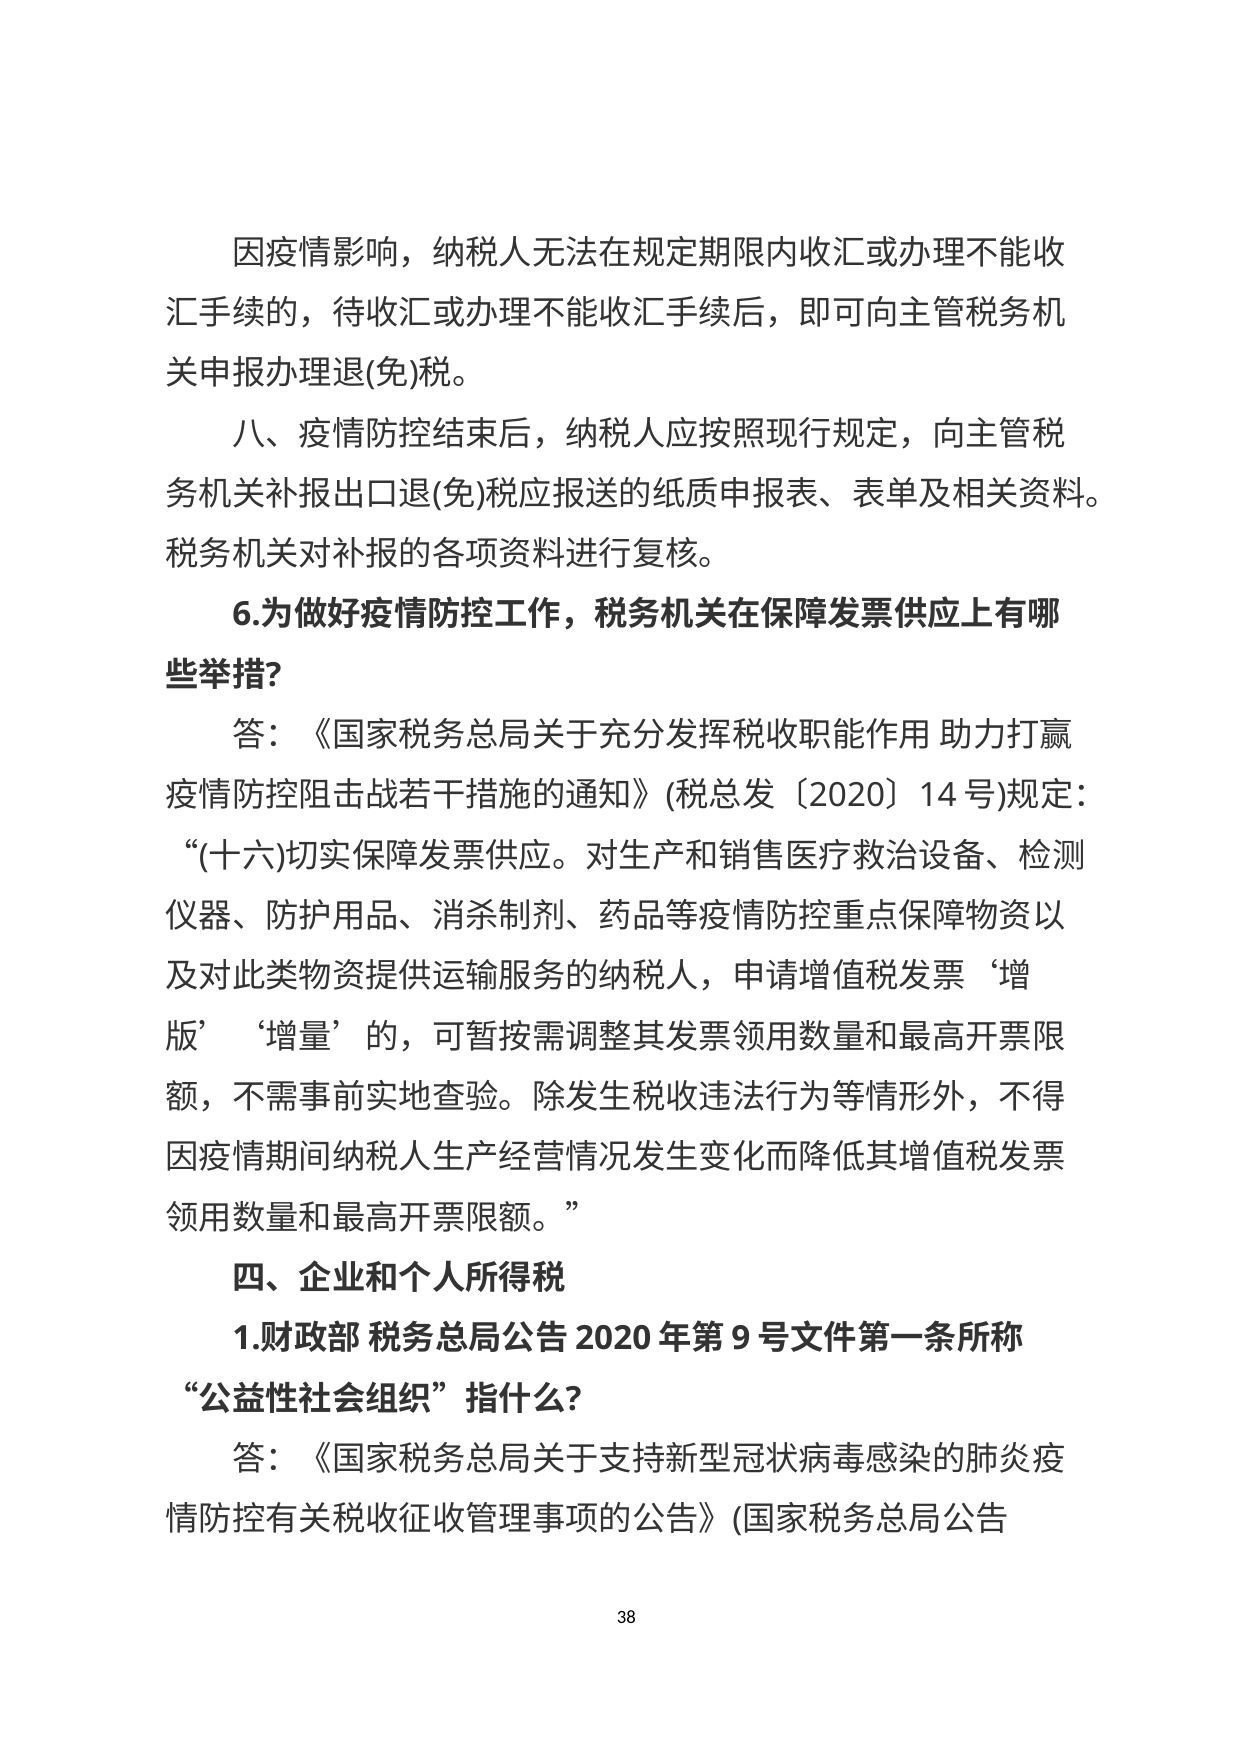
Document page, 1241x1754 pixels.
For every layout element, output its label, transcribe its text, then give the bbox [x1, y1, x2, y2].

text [165, 1426, 1087, 1546]
text 6.为做好疫情防控工作，税务机关在保障发票供应上有哪些举措? [165, 581, 1087, 702]
text 答：《国家税务总局关于充分发挥税收职能作用 助力打赢疫情防控阻击战若干措施的通知》(税总发〔2020〕14号)规定：“(十六)切实保障发票供应。对生产和销售医疗救治设备、检测仪器、防护用品、消杀制剂、药品等疫情防控重点保障物资以及对此类物资提供运输服务的纳税人，申请增值税发票‘增版’‘增量’的，可暂按需调整其发票领用数量和最高开票限额，不需事前实地查验。除发生税收违法行为等情形外，不得因疫情期间纳税人生产经营情况发生变化而降低其增值税发票领用数量和最高开票限额。” [165, 702, 1087, 1245]
text 1.财政部 税务总局公告2020年第9号文件第一条所称“公益性社会组织”指什么? [165, 1305, 1087, 1426]
text 四、企业和个人所得税 [165, 1245, 1087, 1305]
text 因疫情影响，纳税人无法在规定期限内收汇或办理不能收汇手续的，待收汇或办理不能收汇手续后，即可向主管税务机关申报办理退(免)税。 [165, 219, 1087, 400]
text 八、疫情防控结束后，纳税人应按照现行规定，向主管税务机关补报出口退(免)税应报送的纸质申报表、表单及相关资料。税务机关对补报的各项资料进行复核。 [165, 400, 1087, 581]
